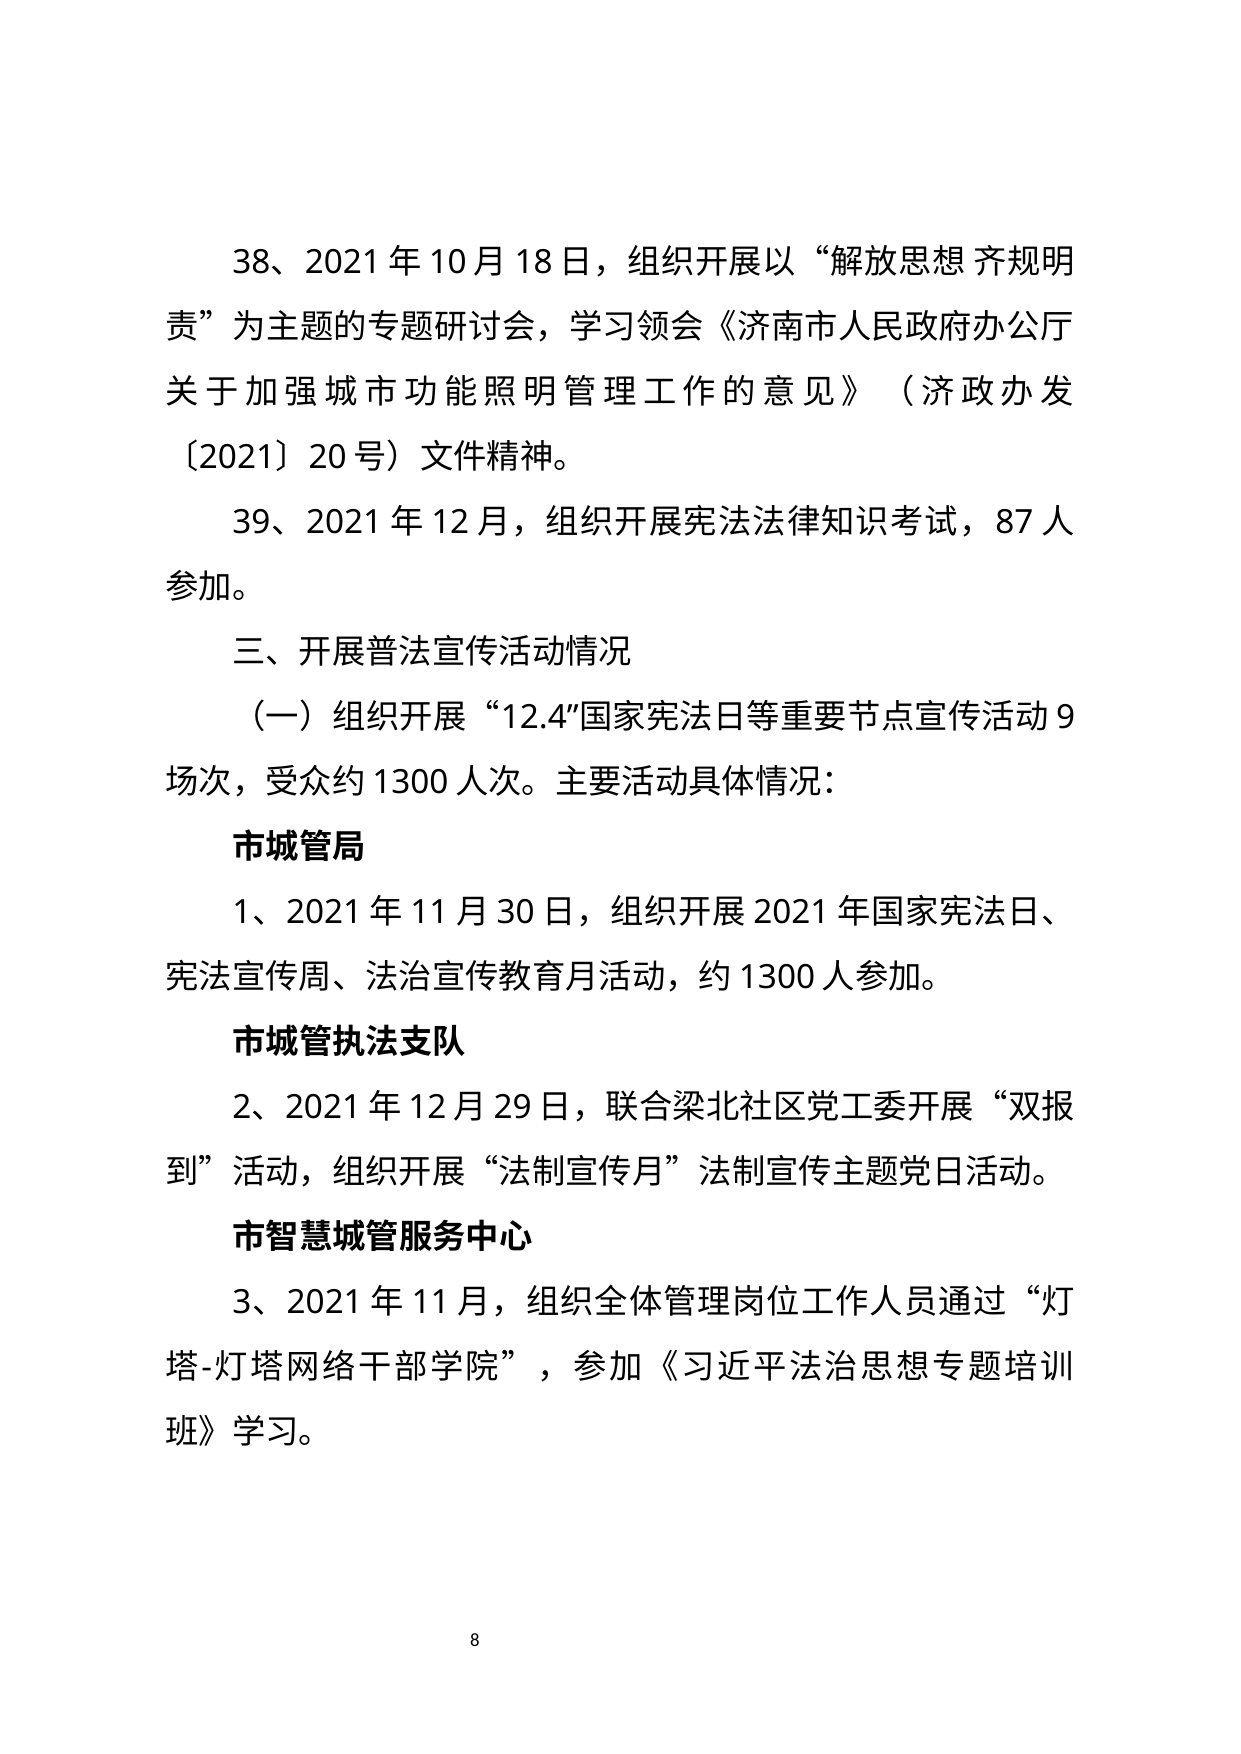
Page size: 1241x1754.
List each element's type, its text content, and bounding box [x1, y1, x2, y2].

text 市城管局 [165, 812, 1075, 877]
text 3、2021年11月，组织全体管理岗位工作人员通过“灯塔-灯塔网络干部学院”，参加《习近平法治思想专题培训班》学习。 [165, 1267, 1075, 1462]
text 1、2021年11月30日，组织开展2021年国家宪法日、宪法宣传周、法治宣传教育月活动，约1300人参加。 [165, 877, 1075, 1007]
text 38、2021年10月18日，组织开展以“解放思想 齐规明责”为主题的专题研讨会，学习领会《济南市人民政府办公厅关于加强城市功能照明管理工作的意见》（济政办发〔2021〕20号）文件精神。 [165, 227, 1075, 487]
text （一）组织开展“12.4”国家宪法日等重要节点宣传活动9场次，受众约1300人次。主要活动具体情况： [165, 682, 1075, 812]
text 市城管执法支队 [165, 1007, 1075, 1072]
text 三、开展普法宣传活动情况 [165, 617, 1075, 682]
text 39、2021年12月，组织开展宪法法律知识考试，87人参加。 [165, 487, 1075, 617]
text 市智慧城管服务中心 [165, 1202, 1075, 1267]
text 2、2021年12月29日，联合梁北社区党工委开展“双报到”活动，组织开展“法制宣传月”法制宣传主题党日活动。 [165, 1072, 1075, 1202]
